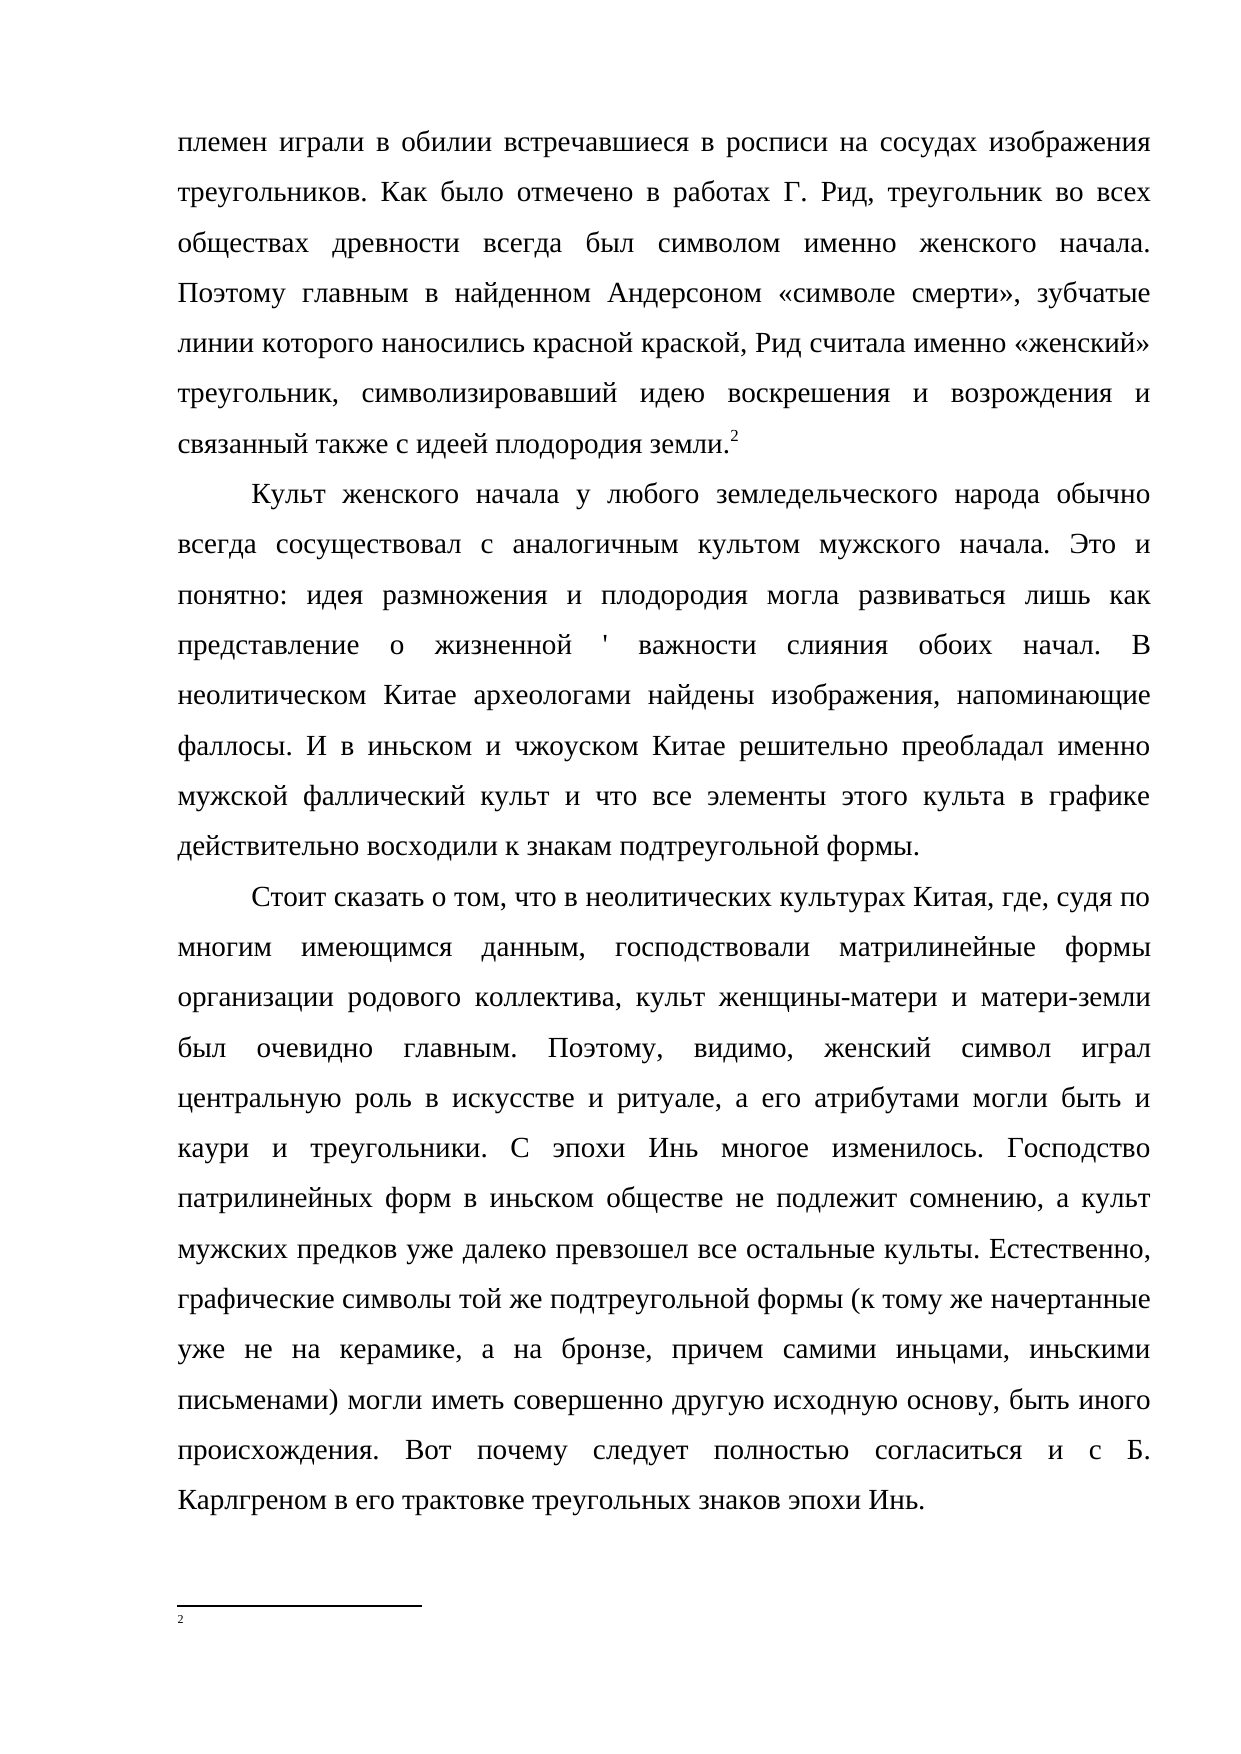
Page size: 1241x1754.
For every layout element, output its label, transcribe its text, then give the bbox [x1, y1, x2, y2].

text Культ женского начала у любого земледельческого народа обычно всегда сосуществовал с аналогичным культом мужского начала. Это и понятно: идея размножения и плодородия могла развиваться лишь как представление о жизненной ' важности слияния обоих начал. В неолитическом Китае археологами найдены изображения, напоминающие фаллосы. И в иньском и чжоуском Китае решительно преобладал именно мужской фаллический культ и что все элементы этого культа в графике действительно восходили к знакам подтреугольной формы. [177, 476, 1152, 862]
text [177, 124, 1152, 459]
text Стоит сказать о том, что в неолитических культурах Китая, где, судя по многим имеющимся данным, господствовали матрилинейные формы организации родового коллектива, культ женщины-матери и матери-земли был очевидно главным. Поэтому, видимо, женский символ играл центральную роль в искусстве и ритуале, а его атрибутами могли быть и каури и треугольники. С эпохи Инь многое изменилось. Господство патрилинейных форм в иньском обществе не подлежит сомнению, а культ мужских предков уже далеко превзошел все остальные культы. Естественно, графические символы той же подтреугольной формы (к тому же начертанные уже не на керамике, а на бронзе, причем самими иньцами, иньскими письменами) могли иметь совершенно другую исходную основу, быть иного происхождения. Вот почему следует полностью согласиться и с Б. Карлгреном в его трактовке треугольных знаков эпохи Инь. [177, 879, 1152, 1516]
